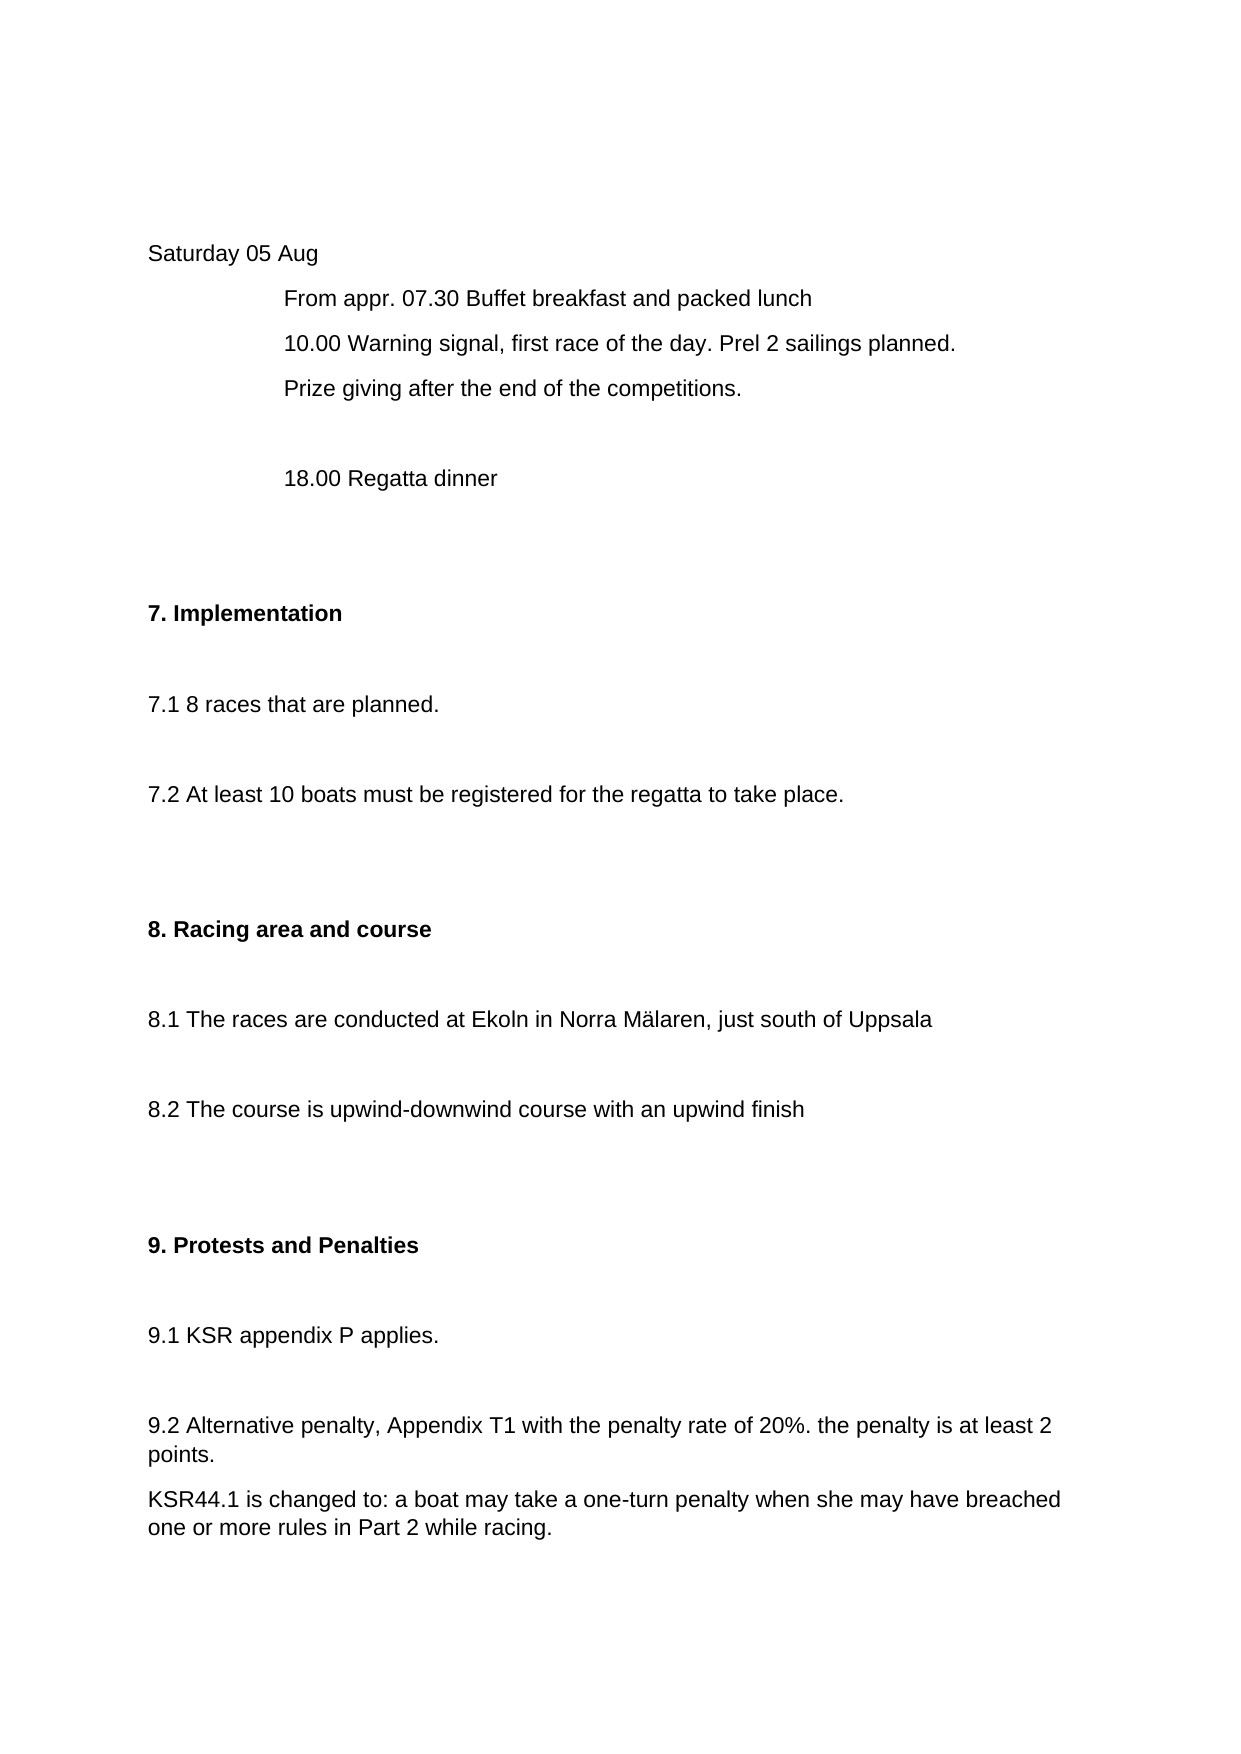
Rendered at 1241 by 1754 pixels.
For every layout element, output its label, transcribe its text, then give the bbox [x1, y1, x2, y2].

text 9. Protests and Penalties [148, 1232, 1093, 1258]
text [148, 284, 1093, 311]
text 8.2 The course is upwind-downwind course with an upwind finish [148, 1096, 1093, 1123]
text KSR44.1 is changed to: a boat may take a one-turn penalty when she may have breached one or more rules in Part 2 while racing. [148, 1486, 1093, 1541]
text 7.2 At least 10 boats must be registered for the regatta to take place. [148, 781, 1093, 807]
text 7. Implementation [148, 600, 1093, 627]
text 8.1 The races are conducted at Ekoln in Norra Mälaren, just south of Uppsala [148, 1006, 1093, 1033]
text 9.2 Alternative penalty, Appendix T1 with the penalty rate of 20%. the penalty is at least 2 points. [148, 1412, 1093, 1467]
text 9.1 KSR appendix P applies. [148, 1322, 1093, 1348]
text 18.00 Regatta dinner [148, 465, 1093, 491]
text 8. Racing area and course [148, 916, 1093, 942]
text Saturday 05 Aug [148, 239, 1093, 266]
text Prize giving after the end of the competitions. [148, 375, 1093, 401]
text 10.00 Warning signal, first race of the day. Prel 2 sailings planned. [148, 330, 1093, 356]
text 7.1 8 races that are planned. [148, 691, 1093, 717]
